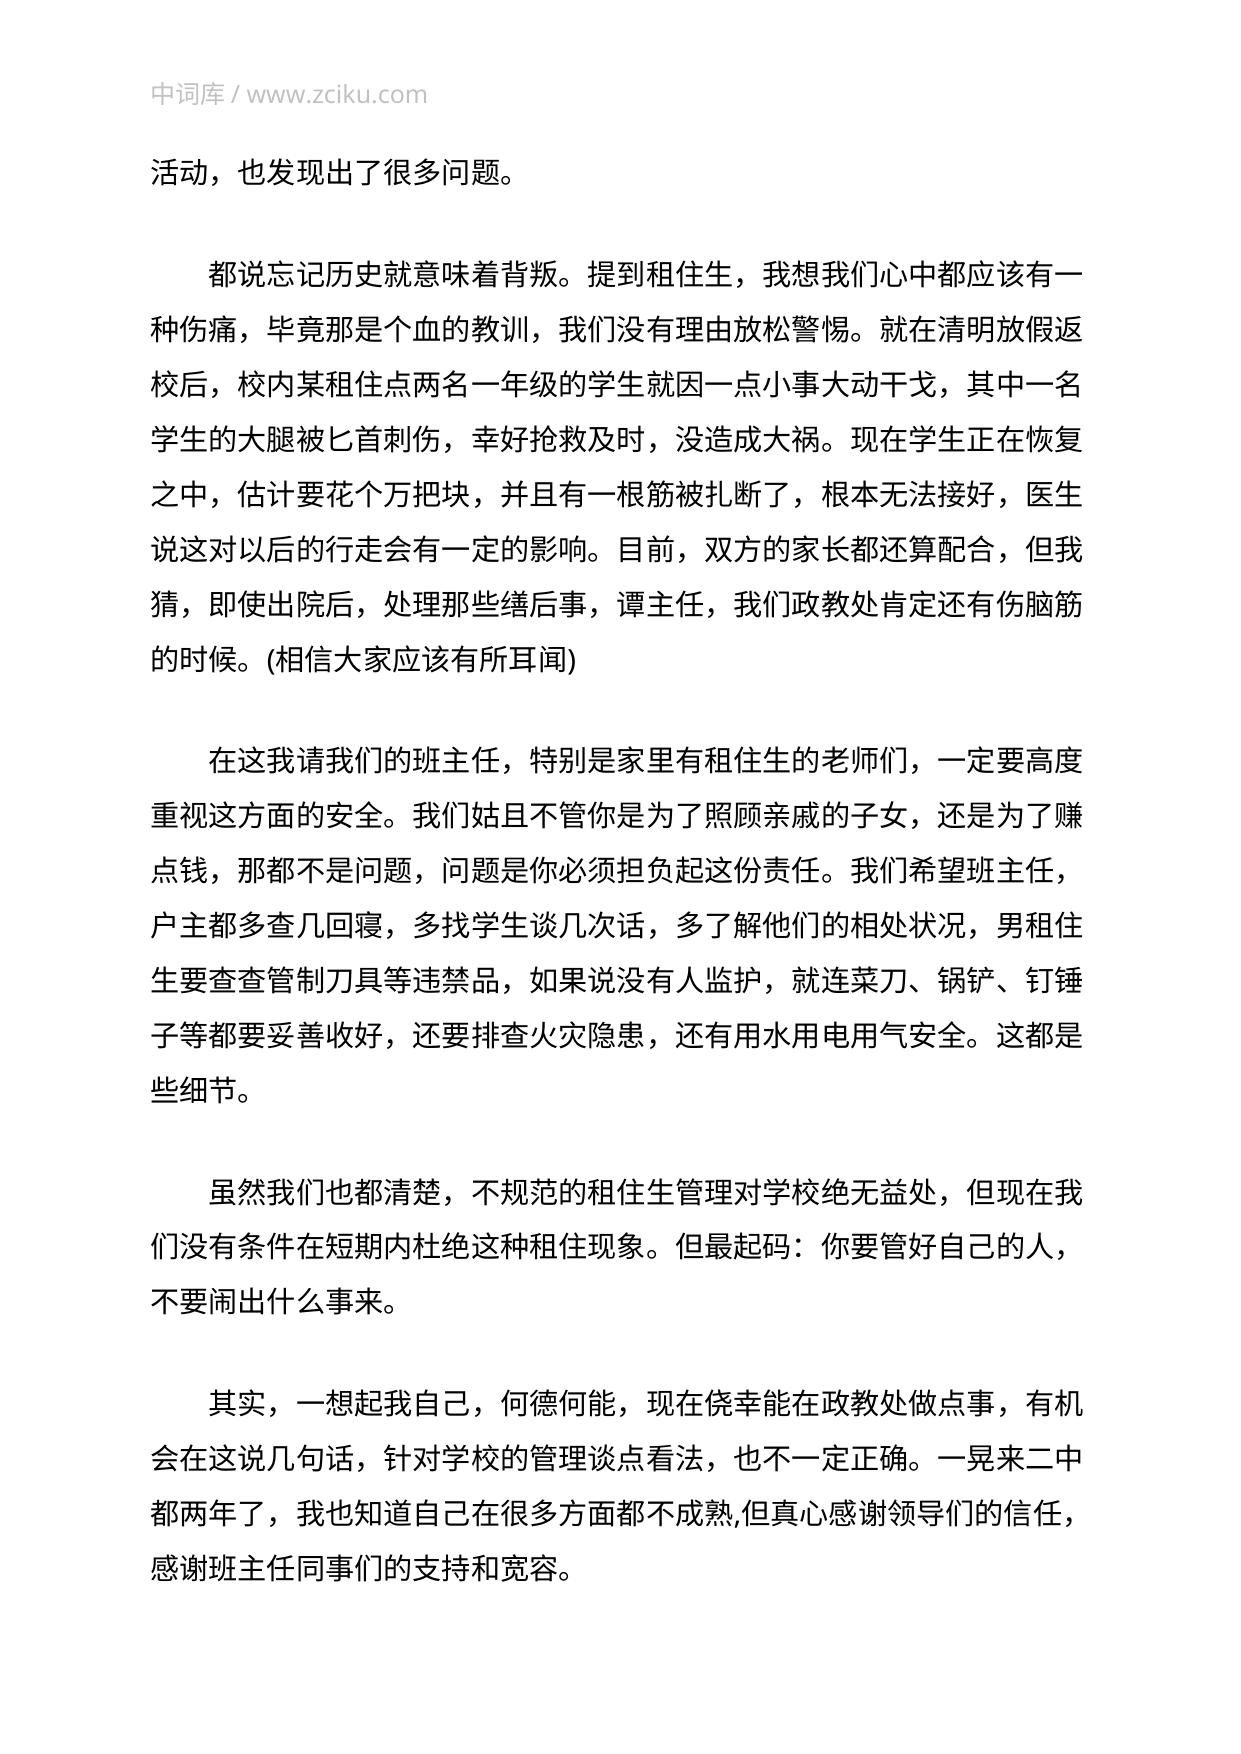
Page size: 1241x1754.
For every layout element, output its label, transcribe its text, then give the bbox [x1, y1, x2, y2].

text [150, 150, 1090, 192]
text 都说忘记历史就意味着背叛。提到租住生，我想我们心中都应该有一种伤痛，毕竟那是个血的教训，我们没有理由放松警惕。就在清明放假返校后，校内某租住点两名一年级的学生就因一点小事大动干戈，其中一名学生的大腿被匕首刺伤，幸好抢救及时，没造成大祸。现在学生正在恢复之中，估计要花个万把块，并且有一根筋被扎断了，根本无法接好，医生说这对以后的行走会有一定的影响。目前，双方的家长都还算配合，但我猜，即使出院后，处理那些缮后事，谭主任，我们政教处肯定还有伤脑筋的时候。(相信大家应该有所耳闻) [150, 252, 1090, 678]
text 虽然我们也都清楚，不规范的租住生管理对学校绝无益处，但现在我们没有条件在短期内杜绝这种租住现象。但最起码：你要管好自己的人，不要闹出什么事来。 [150, 1169, 1090, 1321]
text 在这我请我们的班主任，特别是家里有租住生的老师们，一定要高度重视这方面的安全。我们姑且不管你是为了照顾亲戚的子女，还是为了赚点钱，那都不是问题，问题是你必须担负起这份责任。我们希望班主任，户主都多查几回寝，多找学生谈几次话，多了解他们的相处状况，男租住生要查查管制刀具等违禁品，如果说没有人监护，就连菜刀、锅铲、钉锤子等都要妥善收好，还要排查火灾隐患，还有用水用电用气安全。这都是些细节。 [150, 738, 1090, 1110]
text 其实，一想起我自己，何德何能，现在侥幸能在政教处做点事，有机会在这说几句话，针对学校的管理谈点看法，也不一定正确。一晃来二中都两年了，我也知道自己在很多方面都不成熟,但真心感谢领导们的信任，感谢班主任同事们的支持和宽容。 [150, 1381, 1090, 1588]
